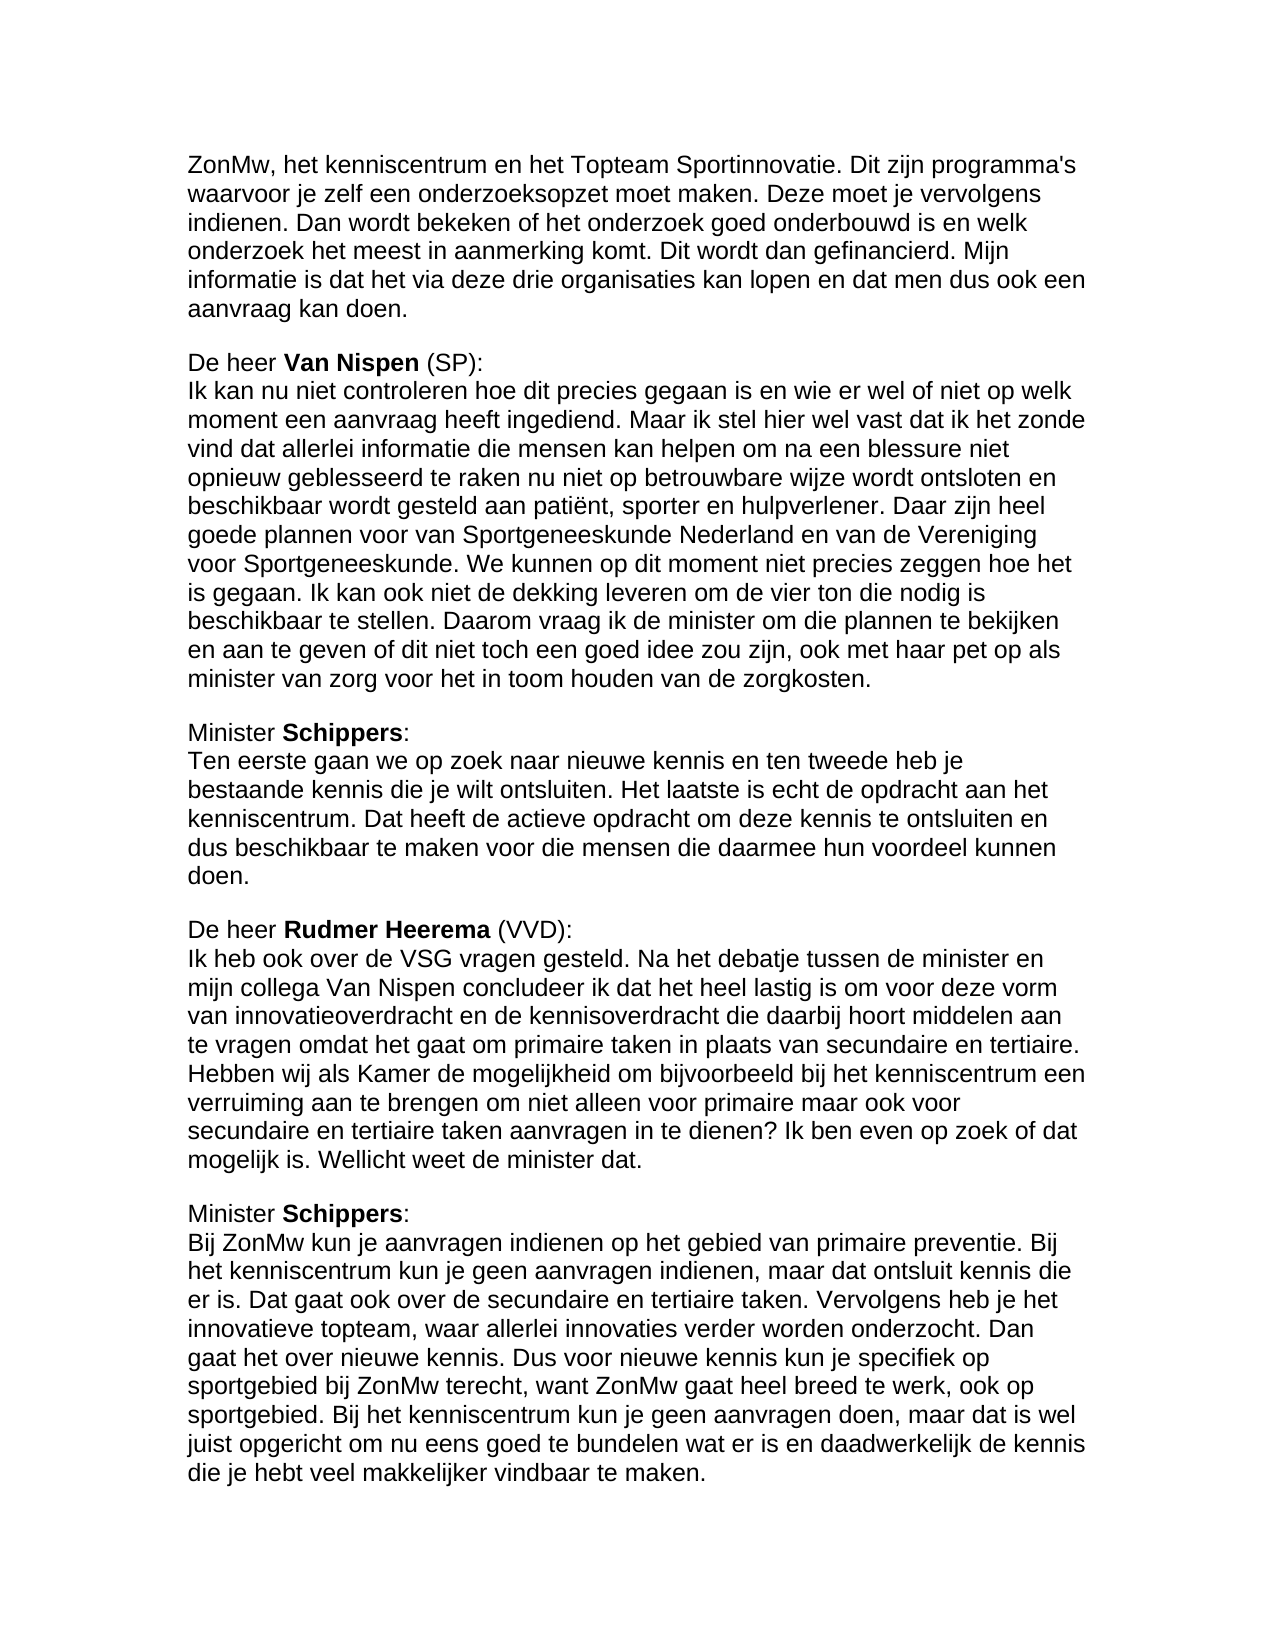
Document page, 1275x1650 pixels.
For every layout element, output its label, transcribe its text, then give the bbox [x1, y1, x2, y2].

text De heer Rudmer Heerema (VVD): Ik heb ook over de VSG vragen gesteld. Na het debatje tussen de minister en mijn collega Van Nispen concludeer ik dat het heel lastig is om voor deze vorm van innovatieoverdracht en de kennisoverdracht die daarbij hoort middelen aan te vragen omdat het gaat om primaire taken in plaats van secundaire en tertiaire. Hebben wij als Kamer de mogelijkheid om bijvoorbeeld bij het kenniscentrum een verruiming aan te brengen om niet alleen voor primaire maar ook voor secundaire en tertiaire taken aanvragen in te dienen? Ik ben even op zoek of dat mogelijk is. Wellicht weet de minister dat. [187, 915, 1087, 1174]
text Minister Schippers: Ten eerste gaan we op zoek naar nieuwe kennis en ten tweede heb je bestaande kennis die je wilt ontsluiten. Het laatste is echt de opdracht aan het kenniscentrum. Dat heeft de actieve opdracht om deze kennis te ontsluiten en dus beschikbaar te maken voor die mensen die daarmee hun voordeel kunnen doen. [187, 717, 1087, 890]
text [187, 150, 1087, 322]
text Minister Schippers: Bij ZonMw kun je aanvragen indienen op het gebied van primaire preventie. Bij het kenniscentrum kun je geen aanvragen indienen, maar dat ontsluit kennis die er is. Dat gaat ook over de secundaire en tertiaire taken. Vervolgens heb je het innovatieve topteam, waar allerlei innovaties verder worden onderzocht. Dan gaat het over nieuwe kennis. Dus voor nieuwe kennis kun je specifiek op sportgebied bij ZonMw terecht, want ZonMw gaat heel breed te werk, ook op sportgebied. Bij het kenniscentrum kun je geen aanvragen doen, maar dat is wel juist opgericht om nu eens goed te bundelen wat er is en daadwerkelijk de kennis die je hebt veel makkelijker vindbaar te maken. [187, 1199, 1087, 1486]
text De heer Van Nispen (SP): Ik kan nu niet controleren hoe dit precies gegaan is en wie er wel of niet op welk moment een aanvraag heeft ingediend. Maar ik stel hier wel vast dat ik het zonde vind dat allerlei informatie die mensen kan helpen om na een blessure niet opnieuw geblesseerd te raken nu niet op betrouwbare wijze wordt ontsloten en beschikbaar wordt gesteld aan patiënt, sporter en hulpverlener. Daar zijn heel goede plannen voor van Sportgeneeskunde Nederland en van de Vereniging voor Sportgeneeskunde. We kunnen op dit moment niet precies zeggen hoe het is gegaan. Ik kan ook niet de dekking leveren om de vier ton die nodig is beschikbaar te stellen. Daarom vraag ik de minister om die plannen te bekijken en aan te geven of dit niet toch een goed idee zou zijn, ook met haar pet op als minister van zorg voor het in toom houden van de zorgkosten. [187, 347, 1087, 692]
